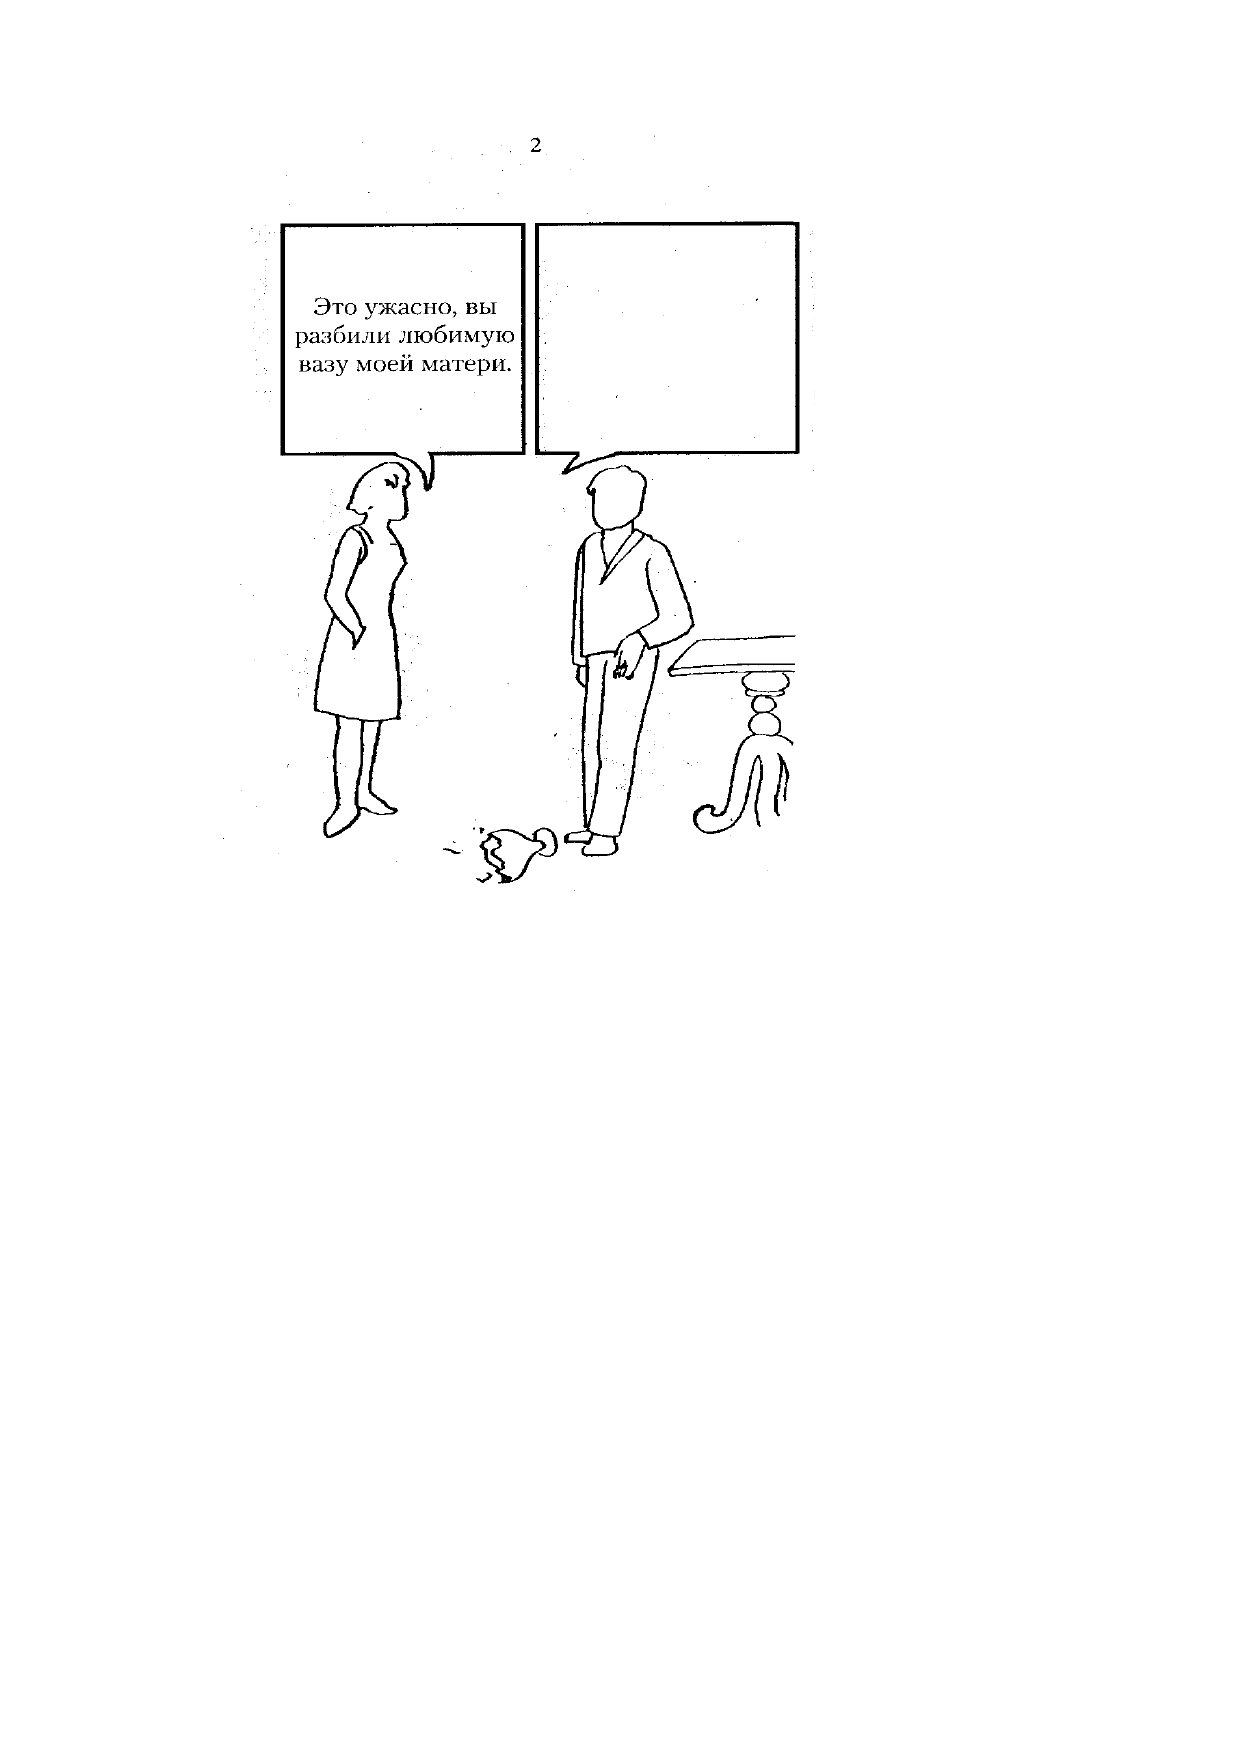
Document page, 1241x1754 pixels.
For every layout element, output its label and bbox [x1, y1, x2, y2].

picture [218, 120, 815, 896]
